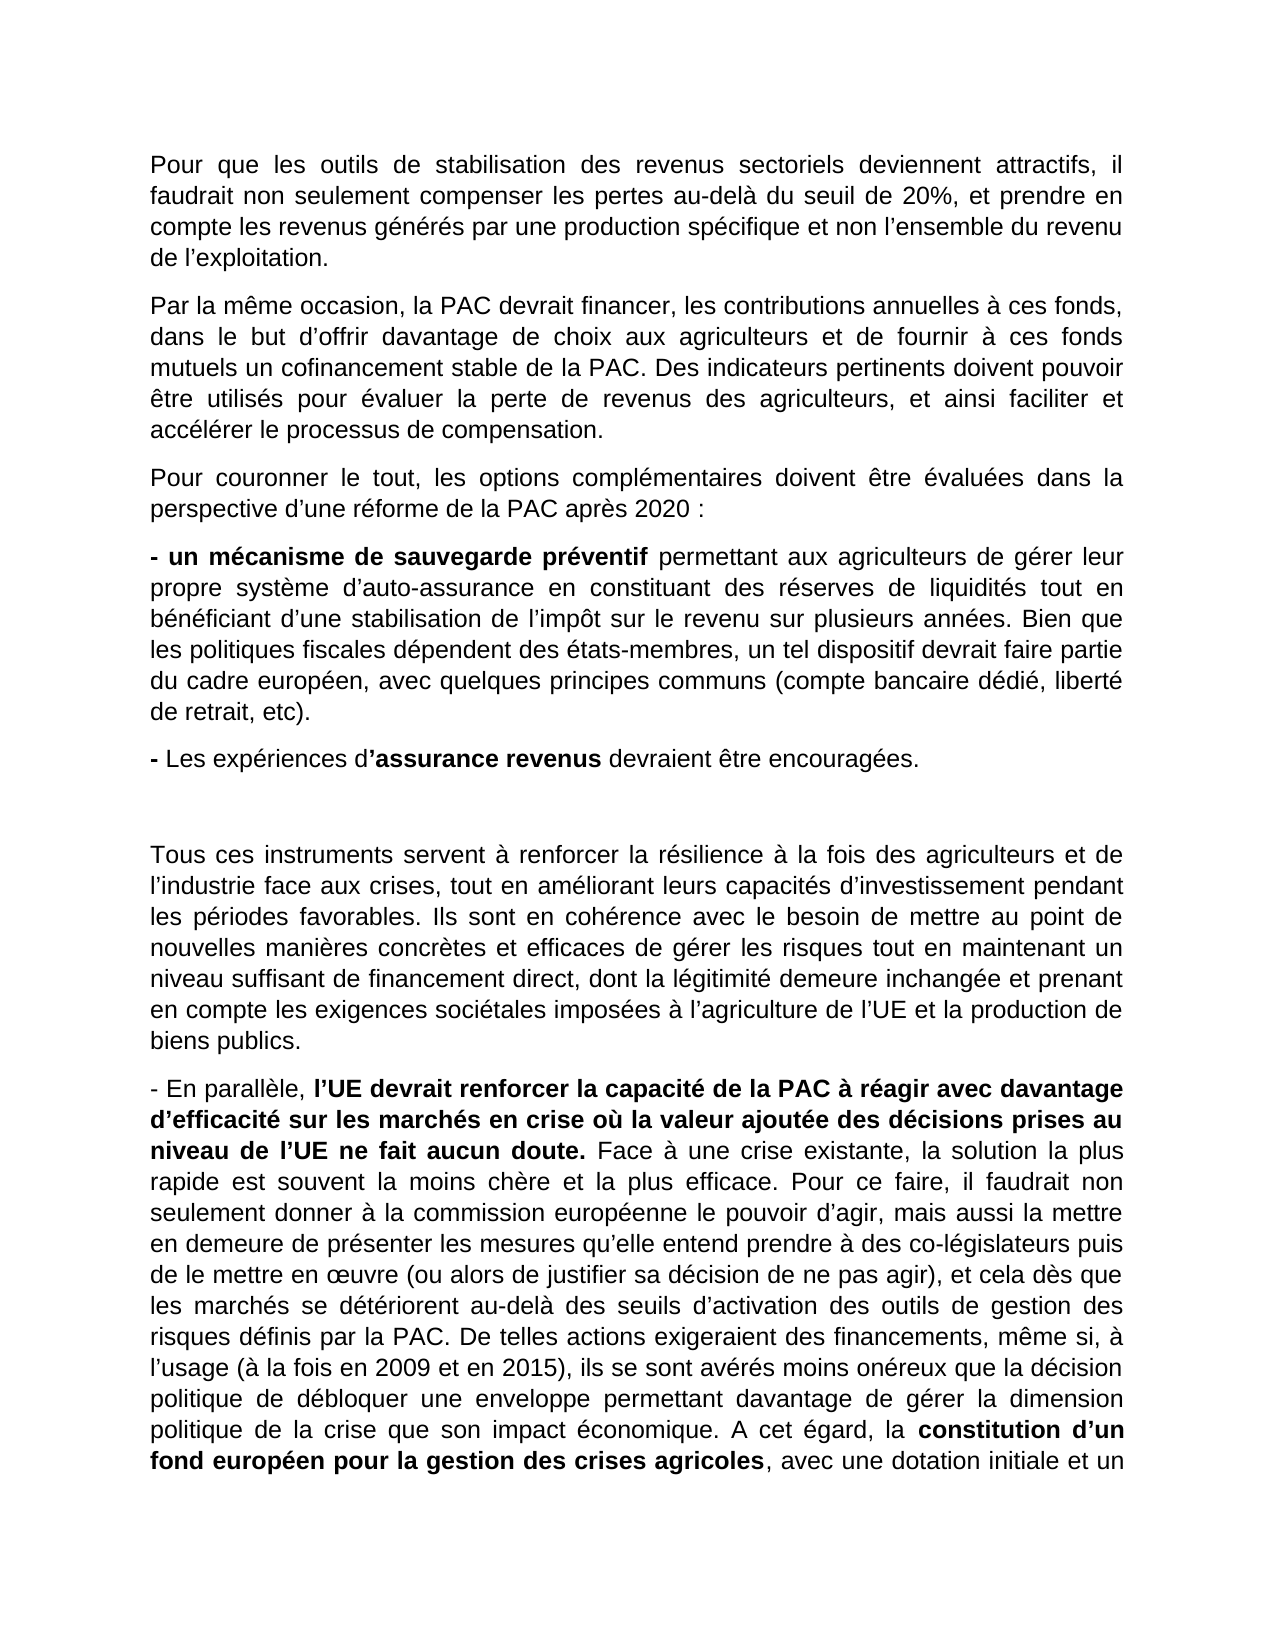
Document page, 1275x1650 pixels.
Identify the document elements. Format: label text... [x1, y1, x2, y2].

text Par la même occasion, la PAC devrait financer, les contributions annuelles à ces fonds, dans le but d’offrir davantage de choix aux agriculteurs et de fournir à ces fonds mutuels un cofinancement stable de la PAC. Des indicateurs pertinents doivent pouvoir être utilisés pour évaluer la perte de revenus des agriculteurs, et ainsi faciliter et accélérer le processus de compensation. [150, 291, 1125, 444]
text - Les expériences d’assurance revenus devraient être encouragées. [150, 744, 1125, 773]
text Tous ces instruments servent à renforcer la résilience à la fois des agriculteurs et de l’industrie face aux crises, tout en améliorant leurs capacités d’investissement pendant les périodes favorables. Ils sont en cohérence avec le besoin de mettre au point de nouvelles manières concrètes et efficaces de gérer les risques tout en maintenant un niveau suffisant de financement direct, dont la légitimité demeure inchangée et prenant en compte les exigences sociétales imposées à l’agriculture de l’UE et la production de biens publics. [150, 840, 1125, 1055]
text Pour couronner le tout, les options complémentaires doivent être évaluées dans la perspective d’une réforme de la PAC après 2020 : [150, 463, 1125, 522]
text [150, 1074, 1125, 1475]
text - un mécanisme de sauvegarde préventif permettant aux agriculteurs de gérer leur propre système d’auto-assurance en constituant des réserves de liquidités tout en bénéficiant d’une stabilisation de l’impôt sur le revenu sur plusieurs années. Bien que les politiques fiscales dépendent des états-membres, un tel dispositif devrait faire partie du cadre européen, avec quelques principes communs (compte bancaire dédié, liberté de retrait, etc). [150, 541, 1125, 725]
text Pour que les outils de stabilisation des revenus sectoriels deviennent attractifs, il faudrait non seulement compenser les pertes au-delà du seuil de 20%, et prendre en compte les revenus générés par une production spécifique et non l’ensemble du revenu de l’exploitation. [150, 150, 1125, 272]
